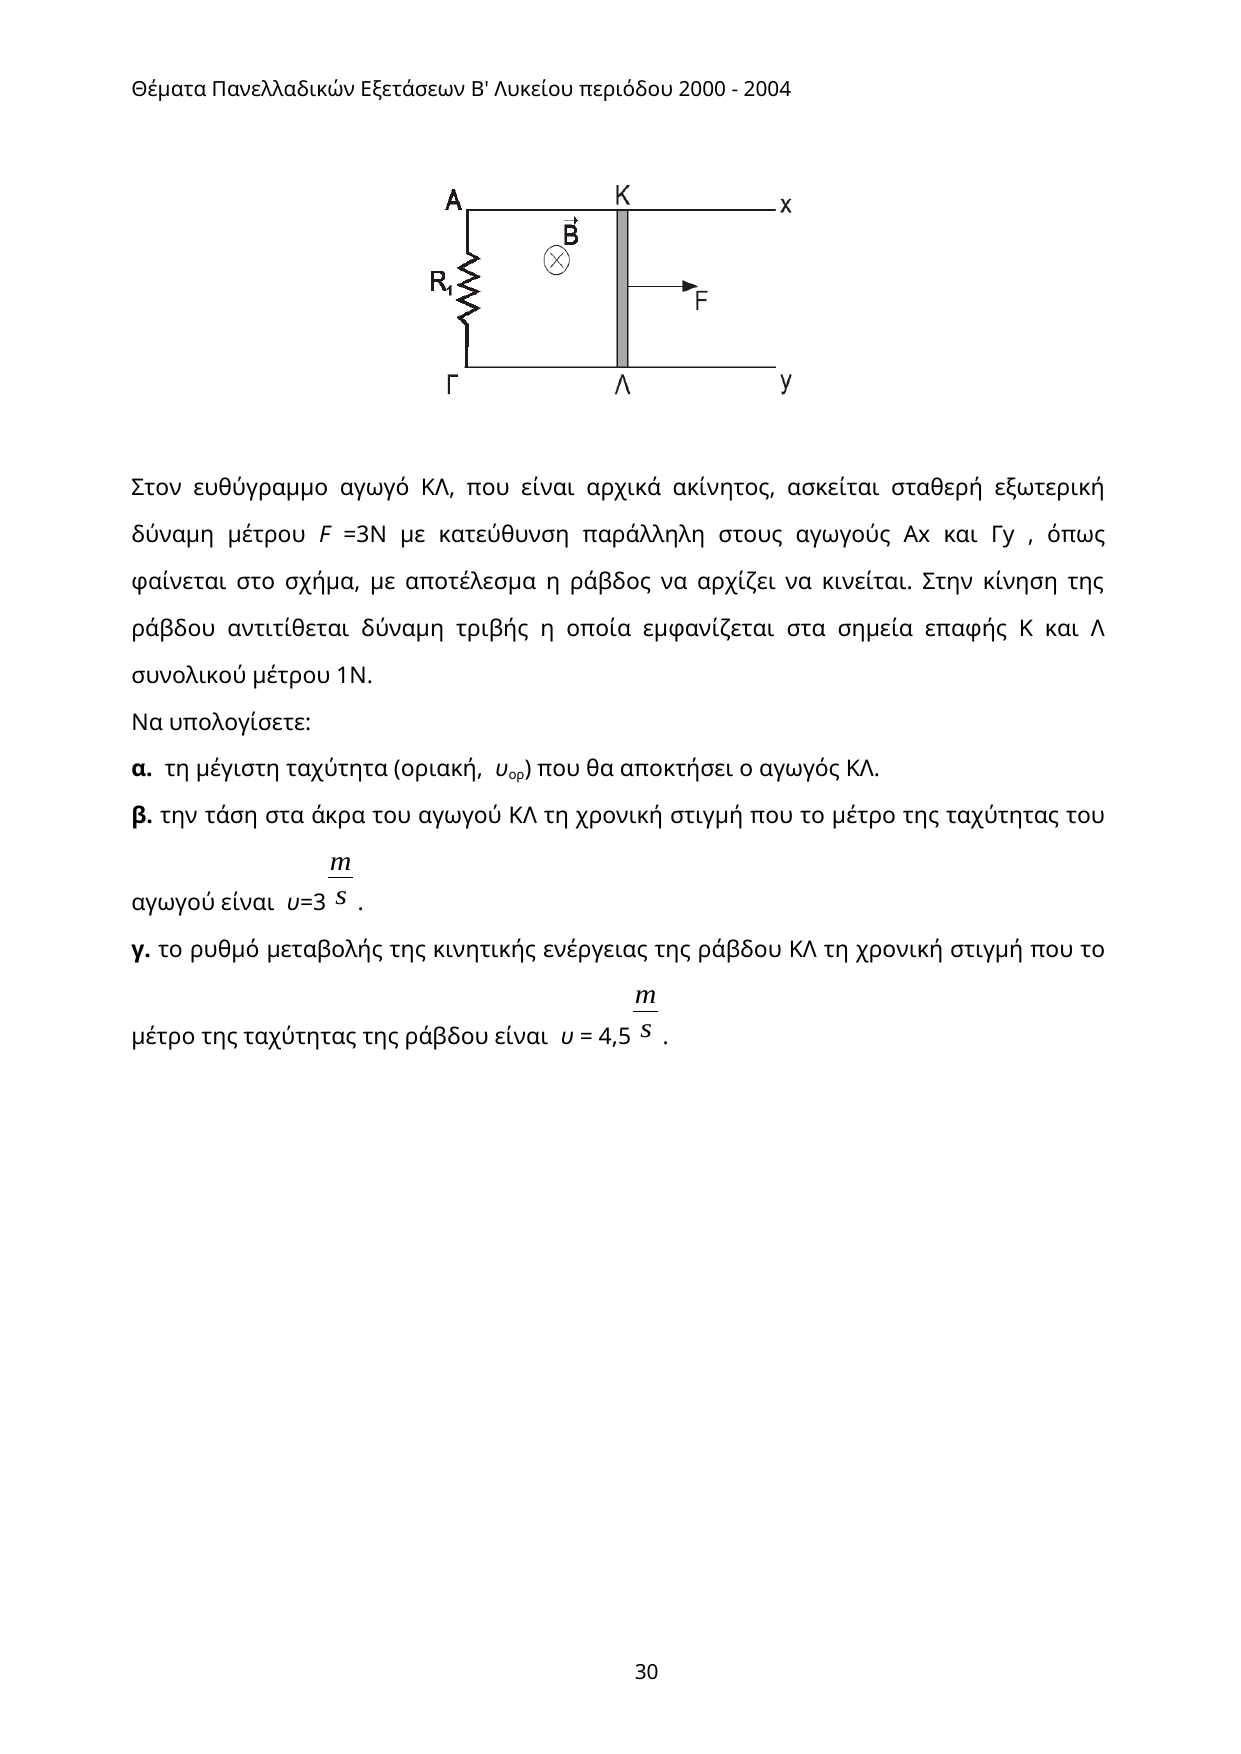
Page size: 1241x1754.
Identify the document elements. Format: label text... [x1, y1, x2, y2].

text Στον ευθύγραµµο αγωγό ΚΛ, που είναι αρχικά ακίνητος, ασκείται σταθερή εξωτερική δύναµη µέτρου F =3Ν µε κατεύθυνση παράλληλη στους αγωγούς Αx και Γy , όπως φαίνεται στο σχήµα, µε αποτέλεσµα η ράβδος να αρχίζει να κινείται. Στην κίνηση της ράβδου αντιτίθεται δύναµη τριβής η οποία εµφανίζεται στα σηµεία επαφής Κ και Λ συνολικού µέτρου 1Ν. [131, 471, 1106, 690]
picture [417, 177, 821, 410]
text β. την τάση στα άκρα του αγωγού ΚΛ τη χρονική στιγµή που το µέτρο της ταχύτητας του αγωγού είναι υ=3. [131, 799, 1106, 917]
text α. τη µέγιστη ταχύτητα (οριακή, υoρ) που θα αποκτήσει ο αγωγός ΚΛ. [131, 752, 1106, 783]
text Να υπολογίσετε: [131, 705, 1106, 737]
text γ. το ρυθµό µεταβολής της κινητικής ενέργειας της ράβδου ΚΛ τη χρονική στιγµή που το µέτρο της ταχύτητας της ράβδου είναι υ = 4,5. [131, 933, 1106, 1051]
